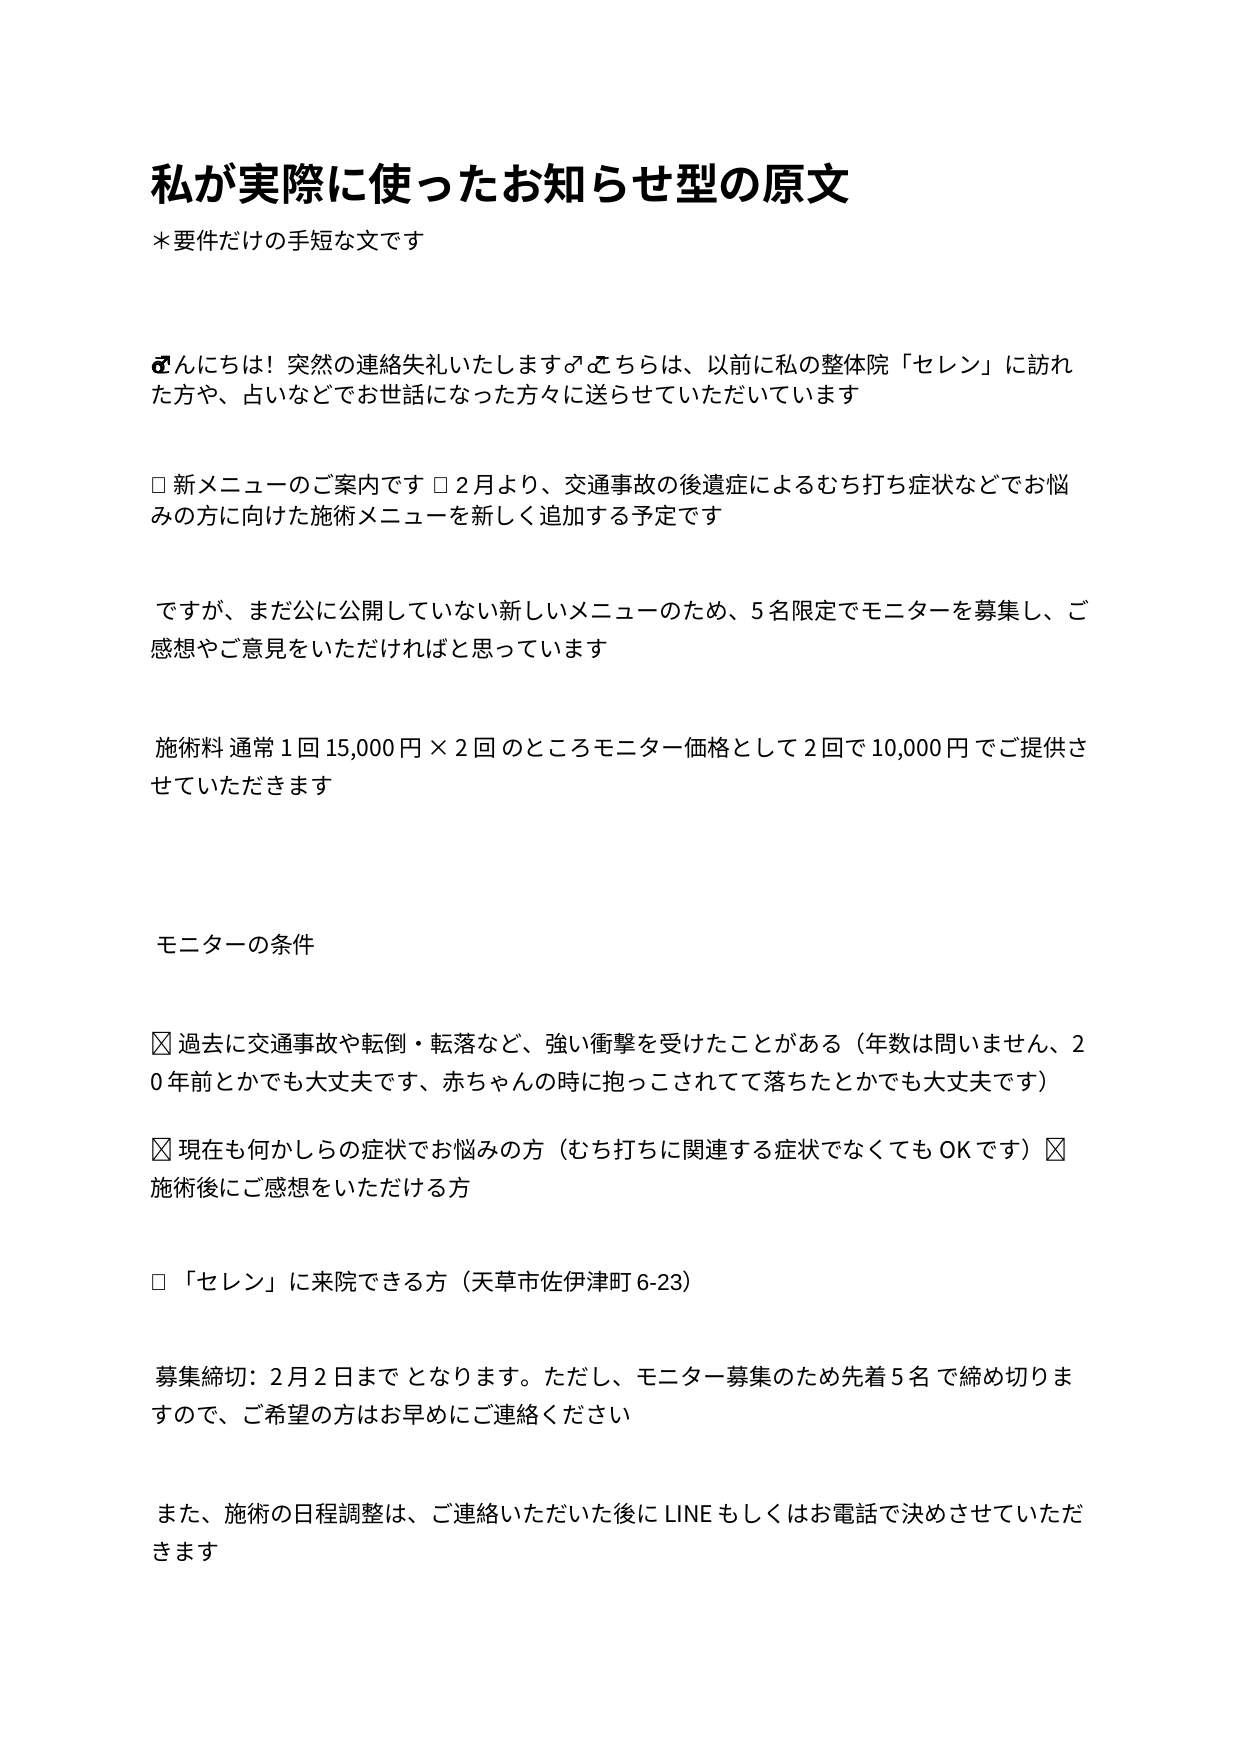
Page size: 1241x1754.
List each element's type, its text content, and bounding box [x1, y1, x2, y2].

text モニターの条件 [150, 927, 1090, 960]
text ですが、まだ公に公開していない新しいメニューのため、5名限定でモニターを募集し、ご感想やご意見をいただければと思っています [150, 593, 1090, 664]
text ✅ 過去に交通事故や転倒・転落など、強い衝撃を受けたことがある（年数は問いません、20年前とかでも大丈夫です、赤ちゃんの時に抱っこされてて落ちたとかでも大丈夫です） [150, 1026, 1090, 1097]
text 募集締切：2月2日まで となります。ただし、モニター募集のため先着5名 で締め切りますので、ご希望の方はお早めにご連絡ください [150, 1359, 1090, 1431]
text ✅ 「セレン」に来院できる方（📍天草市佐伊津町6-23） [150, 1269, 1090, 1295]
text こんにちは！突然の連絡失礼いたします🙇‍♂️ こちらは、以前に私の整体院「セレン」に訪れた方や、占いなどでお世話になった方々に送らせていただいています [150, 352, 1090, 408]
text ✅ 現在も何かしらの症状でお悩みの方（むち打ちに関連する症状でなくてもOKです）✅ 施術後にご感想をいただける方 [150, 1132, 1090, 1203]
text 私が実際に使ったお知らせ型の原文 [150, 150, 1090, 213]
text ＊要件だけの手短な文です [150, 223, 1090, 256]
text 🌿 新メニューのご案内です 🌿 2月より、交通事故の後遺症によるむち打ち症状などでお悩みの方に向けた施術メニューを新しく追加する予定です [150, 472, 1090, 529]
text また、施術の日程調整は、ご連絡いただいた後にLINEもしくはお電話で決めさせていただきます [150, 1496, 1090, 1567]
text 施術料 通常 1回15,000円 × 2回 のところモニター価格として 2回で10,000円 でご提供させていただきます [150, 730, 1090, 801]
